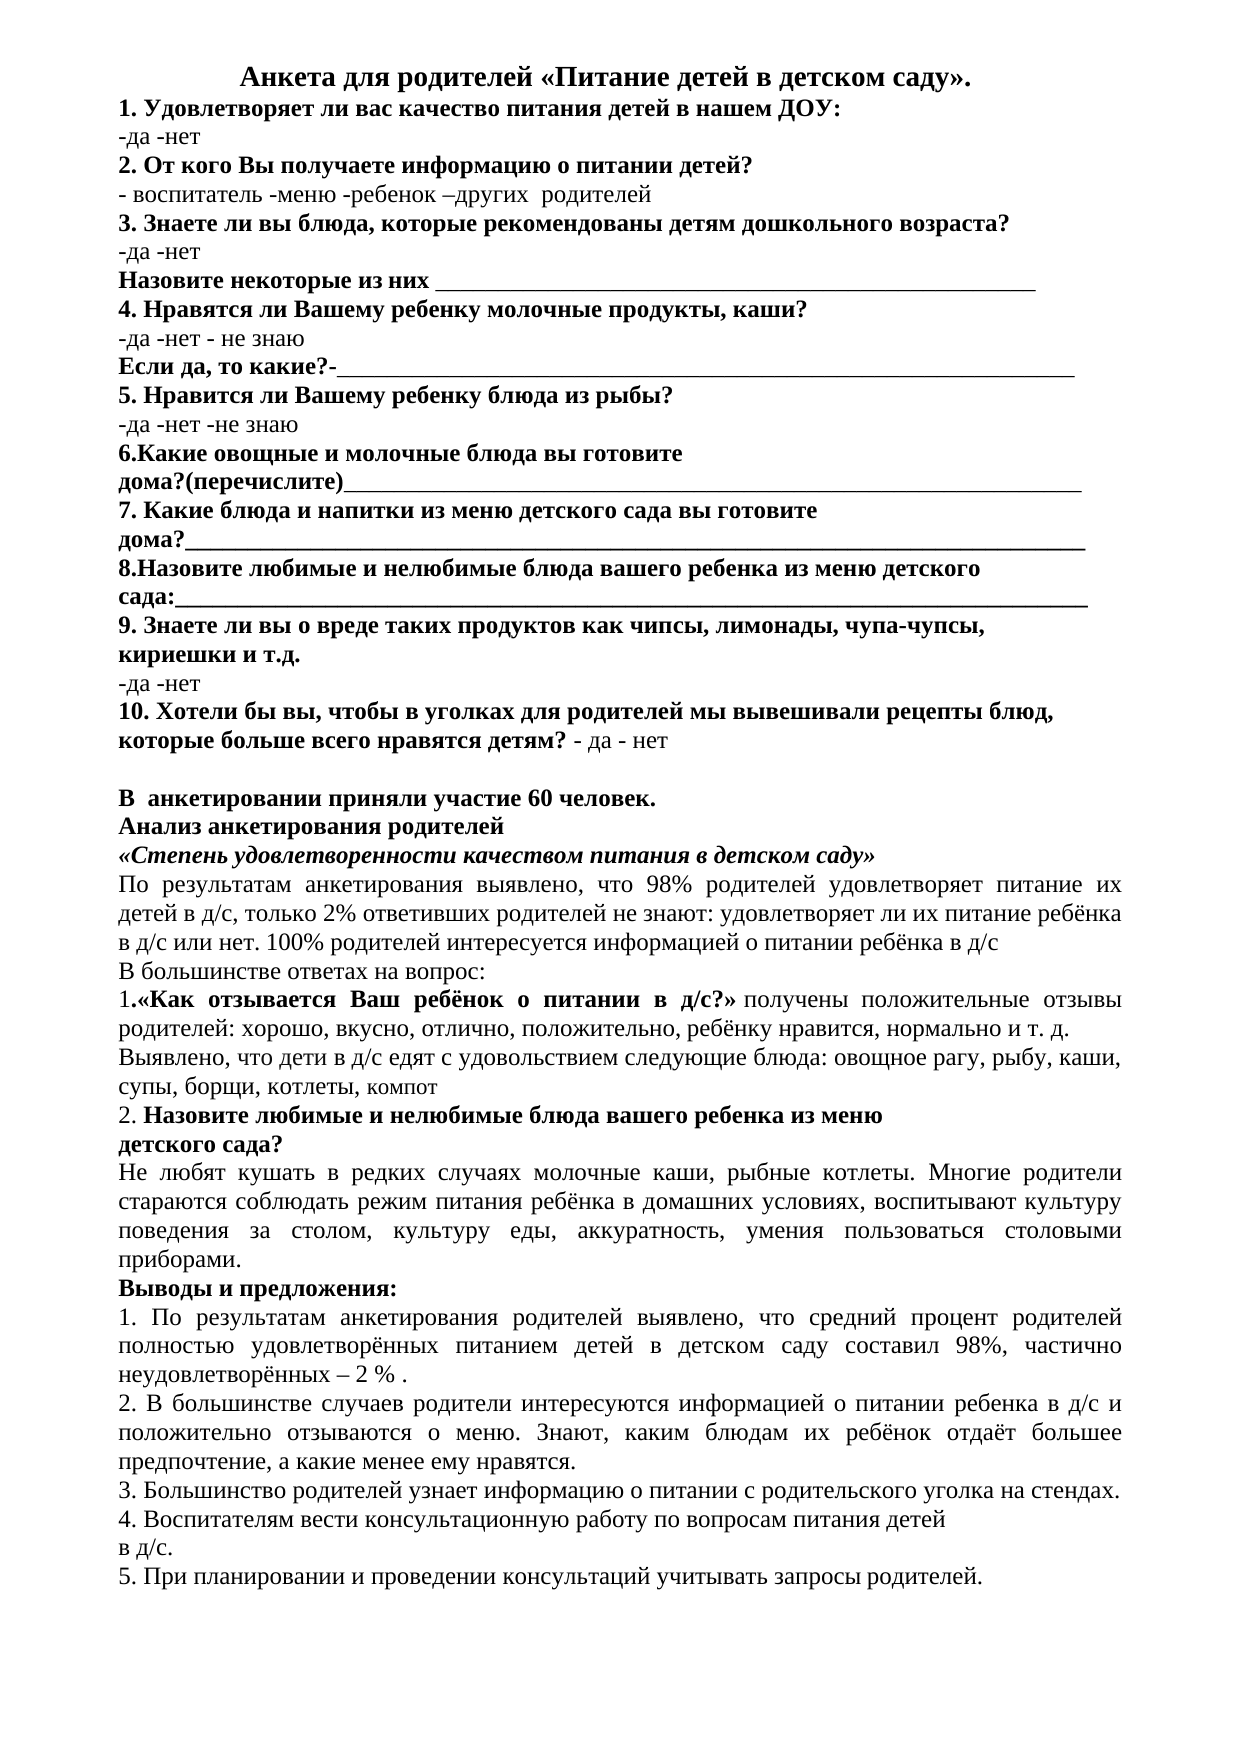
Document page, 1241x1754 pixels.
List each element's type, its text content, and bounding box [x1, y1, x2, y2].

text 2. От кого Вы получаете информацию о питании детей? [118, 150, 1152, 179]
text 1. По результатам анкетирования родителей выявлено, что средний процент родителей полностью удовлетворённых питанием детей в детском саду составил 98%, частично неудовлетворённых – 2 % . [118, 1302, 1122, 1388]
text 3. Знаете ли вы блюда, которые рекомендованы детям дошкольного возраста? [118, 208, 1152, 236]
text -да -нет [118, 121, 1152, 150]
text 9. Знаете ли вы о вреде таких продуктов как чипсы, лимонады, чупа-чупсы, [118, 610, 1152, 639]
text 5. Нравится ли Вашему ребенку блюда из рыбы? [118, 380, 1152, 409]
text В анкетировании приняли участие 60 человек. [118, 783, 1122, 811]
text -да -нет - не знаю [118, 323, 1152, 351]
text в д/с. [118, 1532, 1122, 1561]
text кириешки и т.д. [118, 639, 1152, 668]
text -да -нет -не знаю [118, 409, 1152, 438]
text 5. При планировании и проведении консультаций учитывать запросы родителей. [118, 1561, 1122, 1590]
text «Степень удовлетворенности качеством питания в детском саду» [118, 840, 1122, 869]
text -да -нет [118, 668, 1152, 696]
text 10. Хотели бы вы, чтобы в уголках для родителей мы вывешивали рецепты блюд, [118, 696, 1152, 725]
text Выводы и предложения: [118, 1273, 1122, 1302]
text Назовите некоторые из них ________________________________________________ [118, 265, 1152, 294]
text 4. Нравятся ли Вашему ребенку молочные продукты, каши? [118, 294, 1152, 323]
text 4. Воспитателям вести консультационную работу по вопросам питания детей [118, 1504, 1122, 1532]
text Анкета для родителей «Питание детей в детском саду». [177, 59, 1152, 93]
text - воспитатель -меню -ребенок –других родителей [118, 179, 1152, 208]
text В большинстве ответах на вопрос: [118, 956, 1122, 984]
text 7. Какие блюда и напитки из меню детского сада вы готовите [118, 495, 1152, 524]
text Если да, то какие?-___________________________________________________________ [118, 351, 1152, 380]
text По результатам анкетирования выявлено, что 98% родителей удовлетворяет питание их детей в д/с, только 2% ответивших родителей не знают: удовлетворяет ли их питание ребёнка в д/с или нет. 100% родителей интересуется информацией о питании ребёнка в д/с [118, 869, 1122, 956]
text 2. В большинстве случаев родители интересуются информацией о питании ребенка в д/с и положительно отзываются о меню. Знают, каким блюдам их ребёнок отдаёт большее предпочтение, а какие менее ему нравятся. [118, 1388, 1122, 1475]
text Анализ анкетирования родителей [118, 811, 1122, 840]
text 6.Какие овощные и молочные блюда вы готовите [118, 438, 1152, 466]
text сада:_________________________________________________________________________ [118, 581, 1152, 610]
text дома?(перечислите)___________________________________________________________ [118, 466, 1152, 495]
text которые больше всего нравятся детям? - да - нет [118, 725, 1152, 754]
text Не любят кушать в редких случаях молочные каши, рыбные котлеты. Многие родители стараются соблюдать режим питания ребёнка в домашних условиях, воспитывают культуру поведения за столом, культуру еды, аккуратность, умения пользоваться столовыми приборами. [118, 1157, 1122, 1273]
text 2. Назовите любимые и нелюбимые блюда вашего ребенка из меню [118, 1100, 1122, 1129]
text 1.«Как отзывается Ваш ребёнок о питании в д/с?» получены положительные отзывы родителей: хорошо, вкусно, отлично, положительно, ребёнку нравится, нормально и т. д. [118, 984, 1122, 1042]
text дома?________________________________________________________________________ [118, 524, 1152, 553]
text 3. Большинство родителей узнает информацию о питании с родительского уголка на стендах. [118, 1475, 1122, 1504]
text 8.Назовите любимые и нелюбимые блюда вашего ребенка из меню детского [118, 553, 1152, 581]
text 1. Удовлетворяет ли вас качество питания детей в нашем ДОУ: [118, 93, 1152, 121]
text детского сада? [118, 1129, 1122, 1157]
text Выявлено, что дети в д/с едят с удовольствием следующие блюда: овощное рагу, рыбу, каши, супы, борщи, котлеты, компот [118, 1042, 1122, 1100]
text -да -нет [118, 236, 1152, 265]
